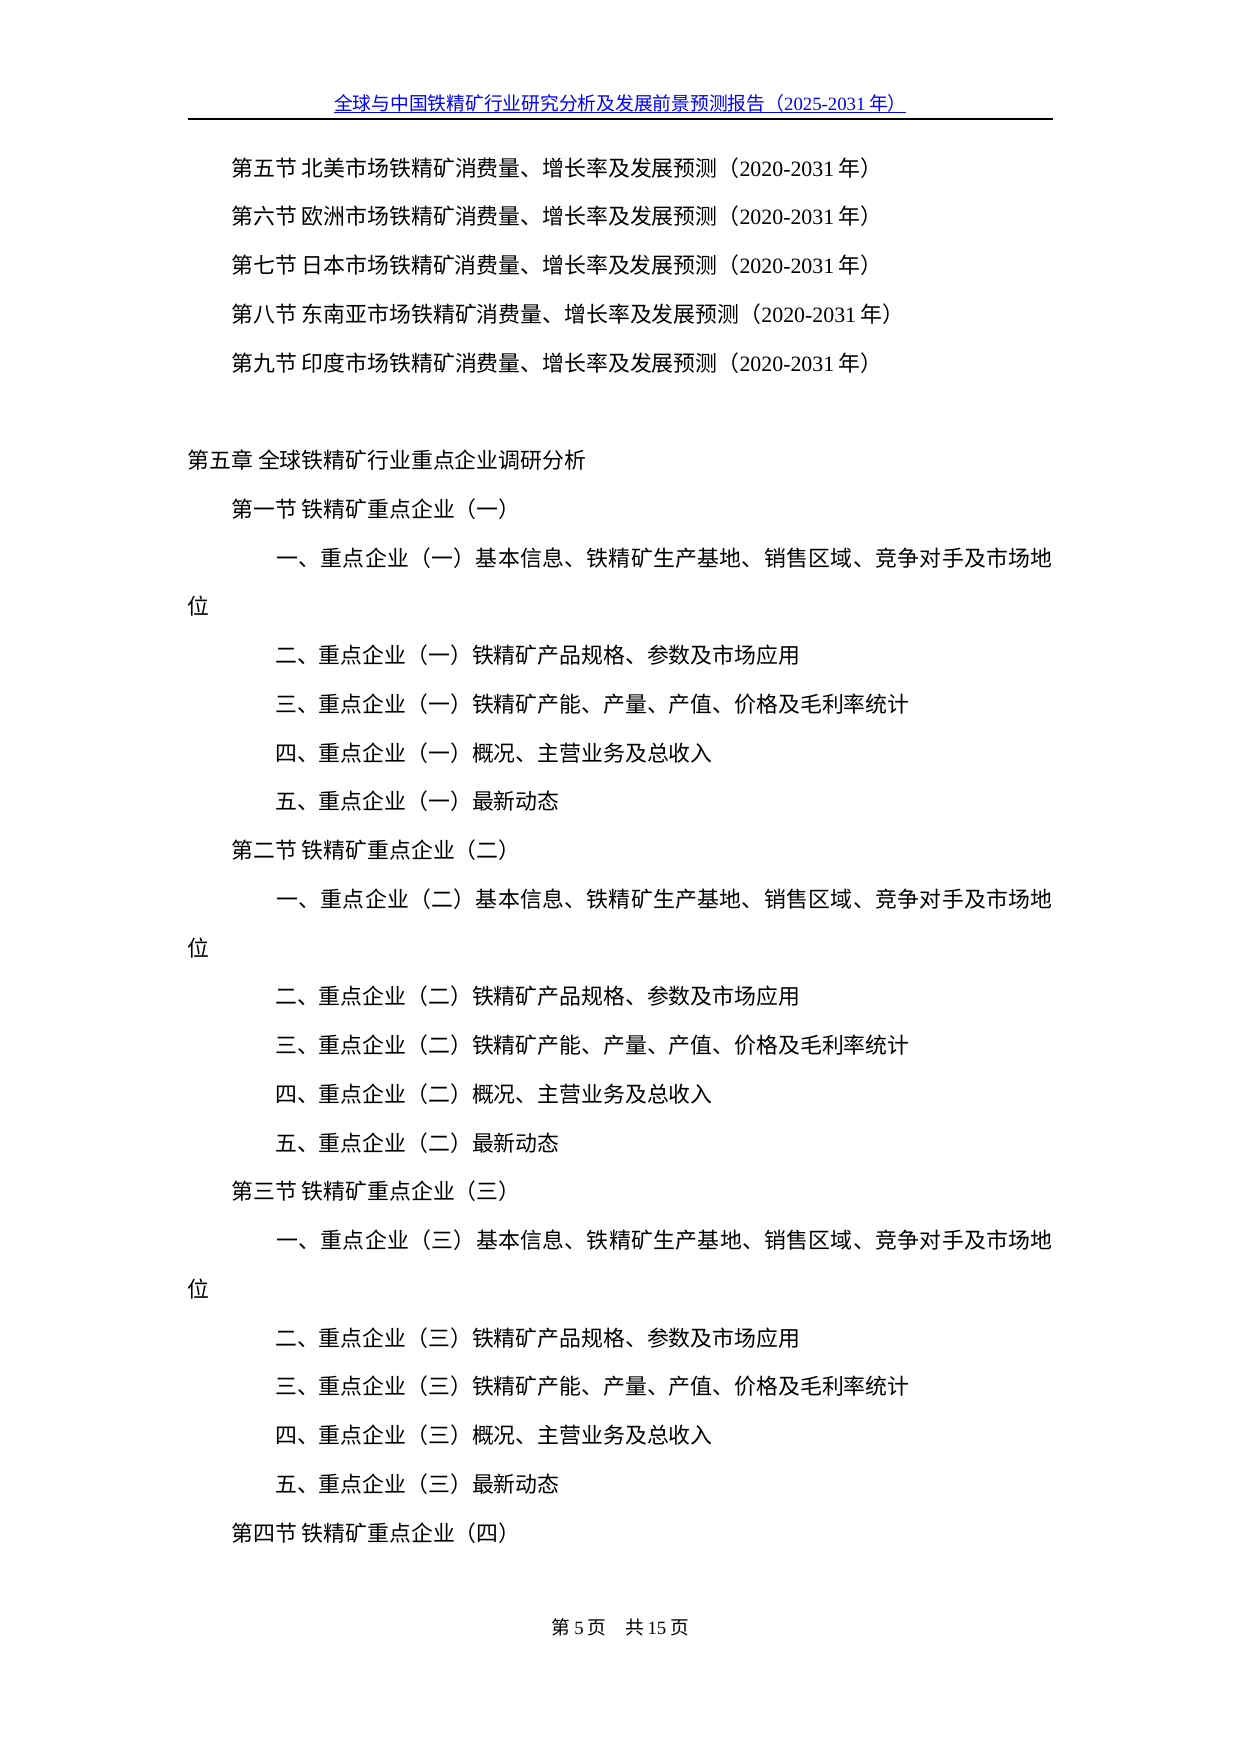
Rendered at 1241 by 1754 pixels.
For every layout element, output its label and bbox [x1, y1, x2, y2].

text [187, 150, 1053, 1548]
